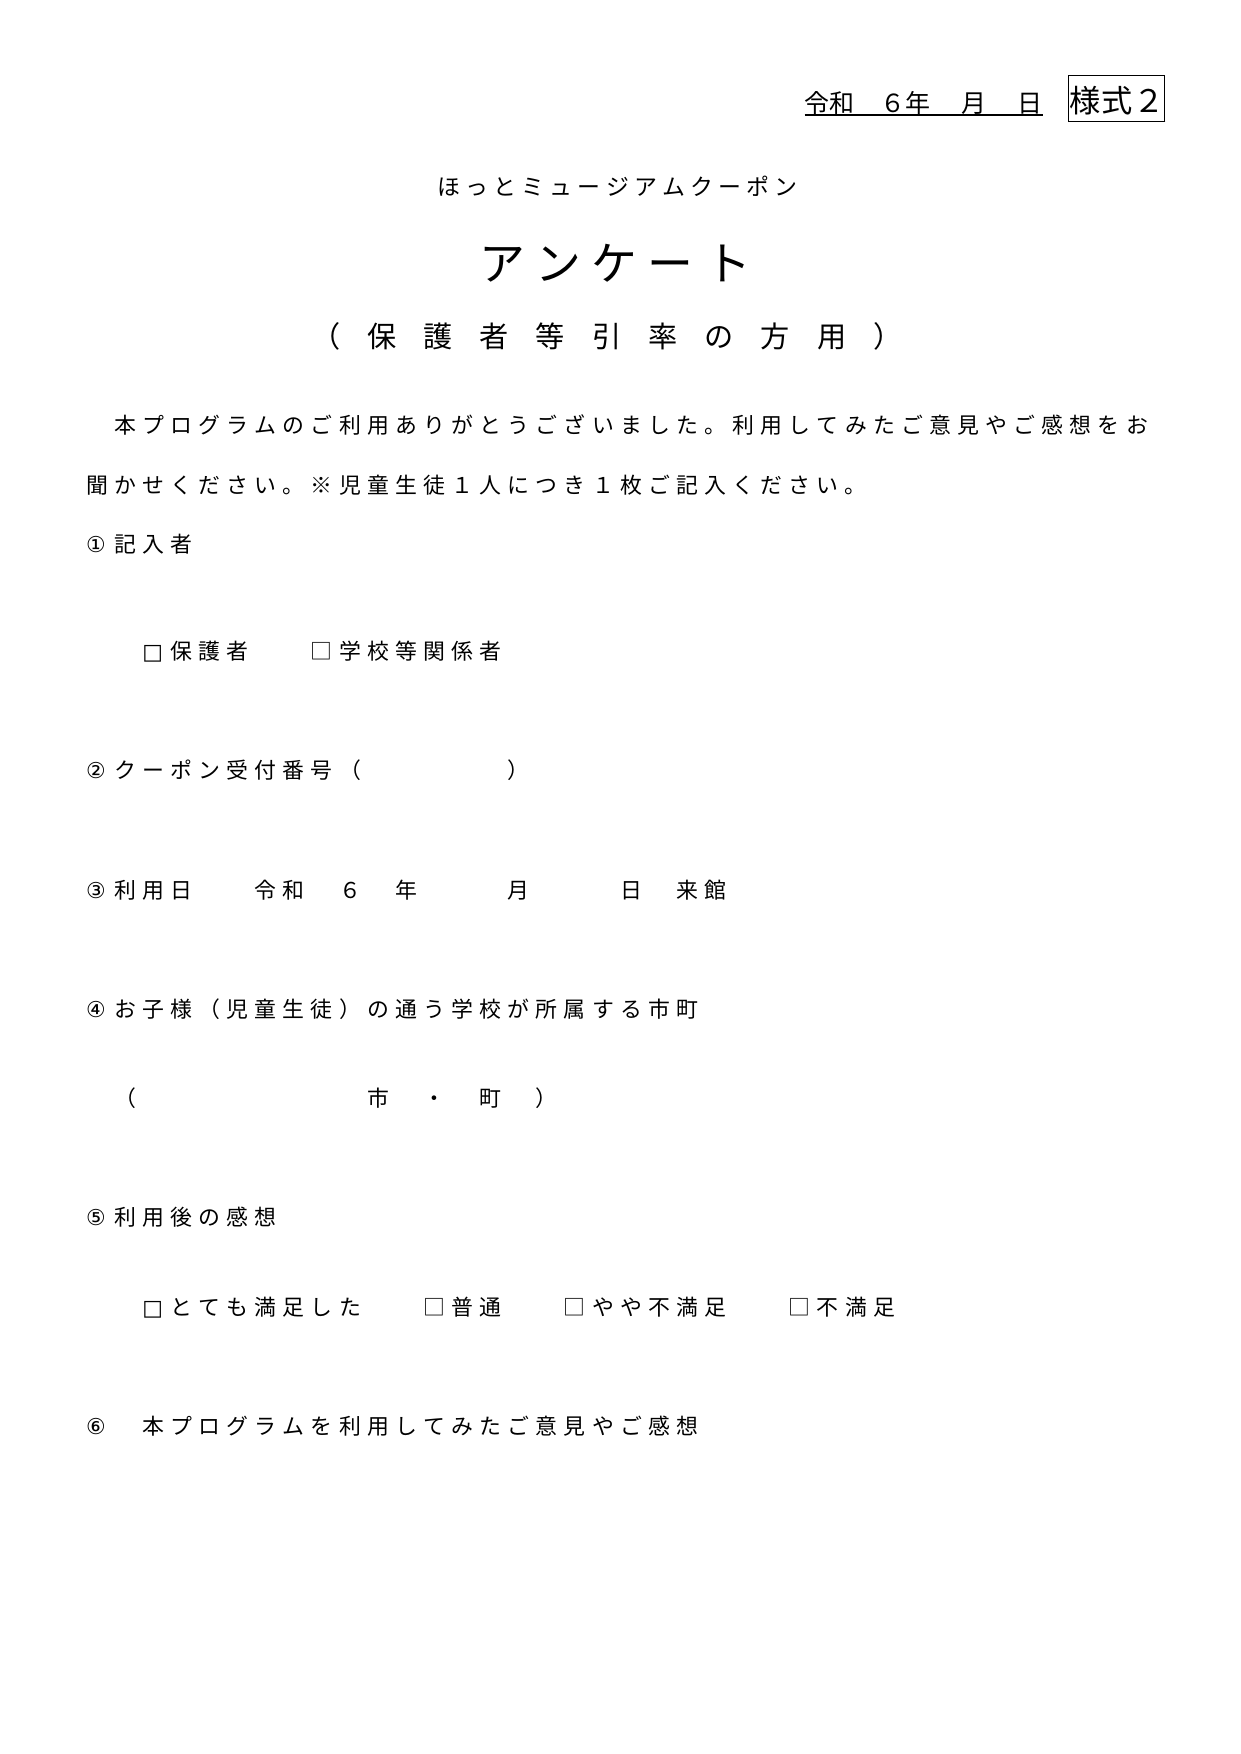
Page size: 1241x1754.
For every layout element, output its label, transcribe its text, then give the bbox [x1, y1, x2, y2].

text （保護者等引率の方用） [86, 305, 1154, 364]
text ① 記入者 [86, 513, 1154, 573]
text ② クーポン受付番号（ ） [86, 740, 1154, 799]
text □保護者 □学校等関係者 [86, 621, 1154, 680]
text ほっとミュージアムクーポン [86, 156, 1154, 215]
text □とても満足した □普通 □やや不満足 □不満足 [86, 1276, 1154, 1336]
text 本プログラムのご利用ありがとうございました。利用してみたご意見やご感想をお聞かせください。※児童生徒１人につき１枚ご記入ください。 [86, 394, 1154, 513]
text ⑥ 本プログラムを利用してみたご意見やご感想 [86, 1395, 1154, 1455]
text アンケート [86, 215, 1154, 305]
text （ 市 ・ 町 ） [86, 1067, 1154, 1127]
text ⑤ 利用後の感想 [86, 1187, 1154, 1246]
text ③ 利用日 令和 ６ 年 月 日 来館 [86, 859, 1154, 918]
text ④ お子様（児童生徒）の通う学校が所属する市町 [86, 978, 1154, 1038]
